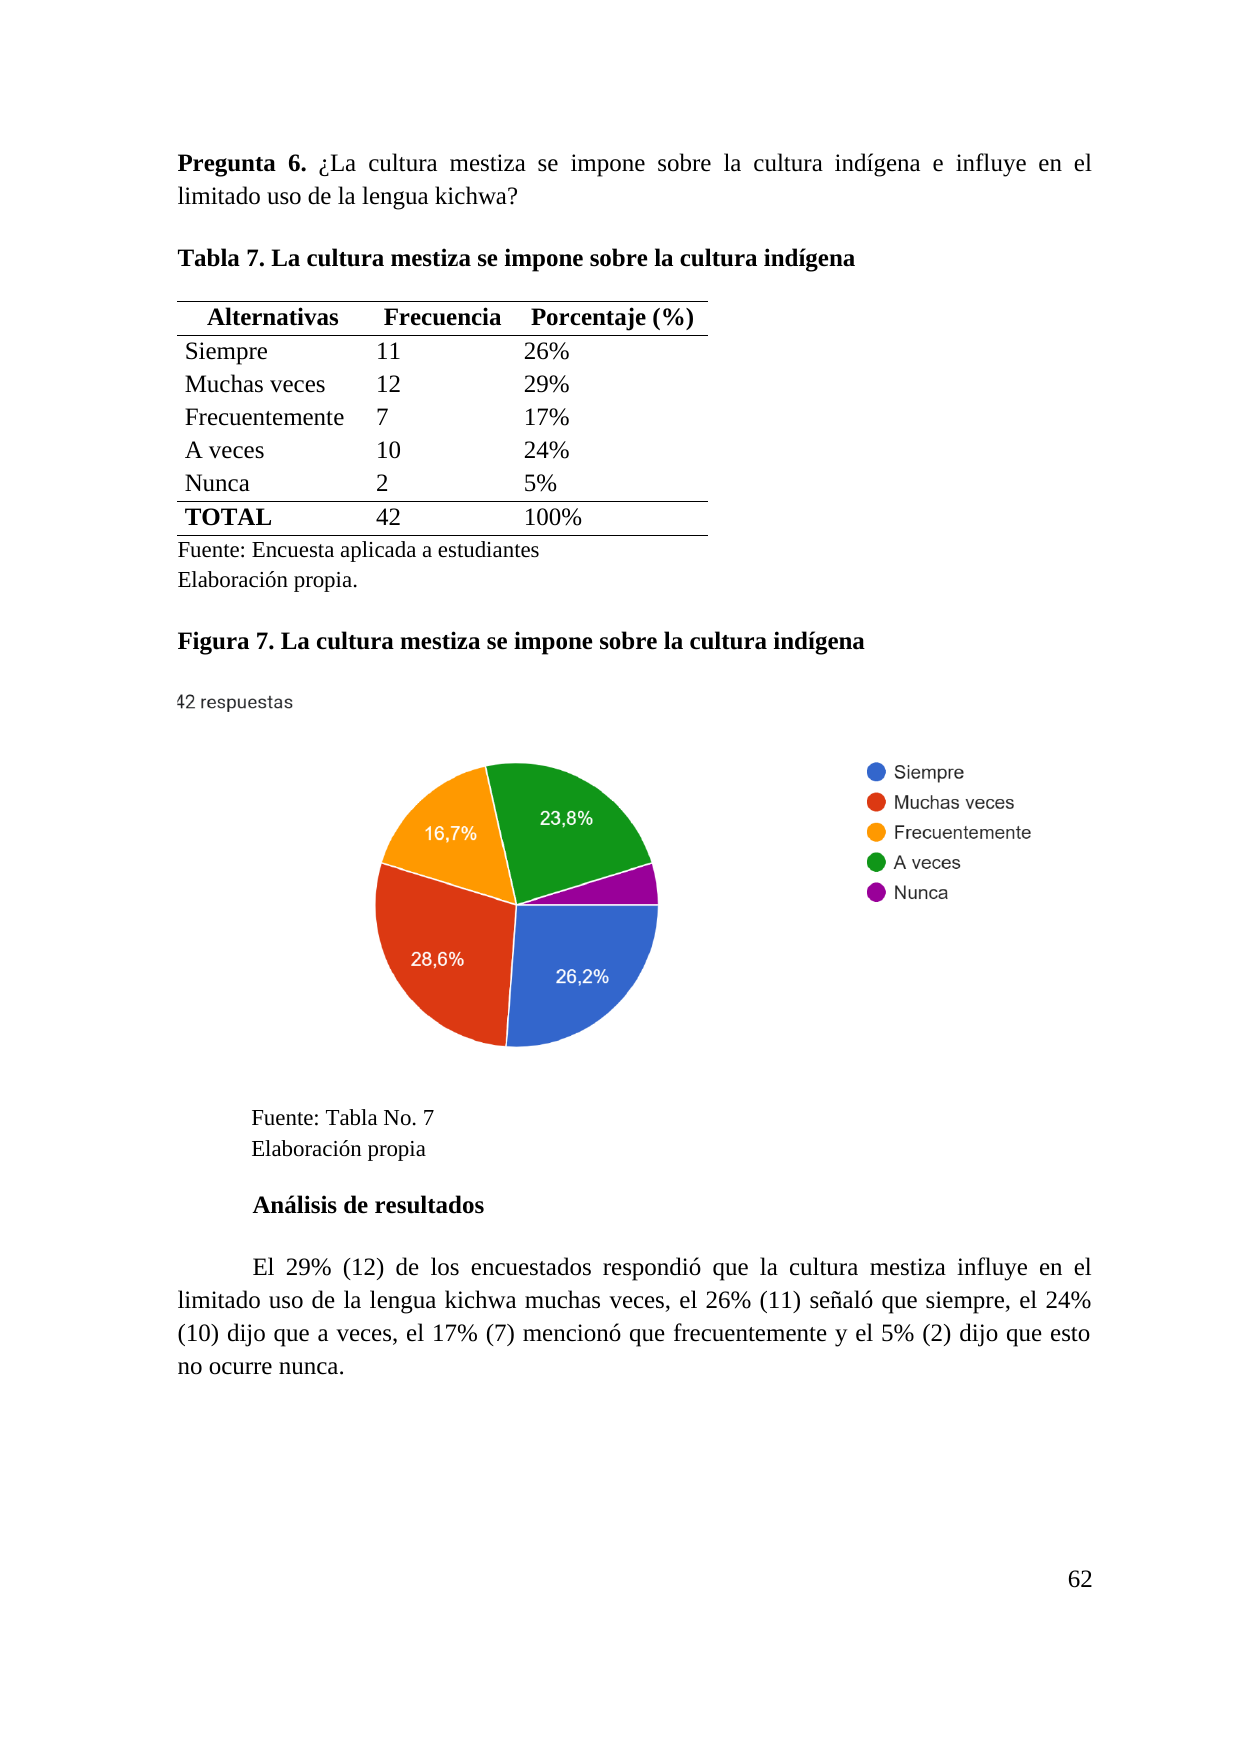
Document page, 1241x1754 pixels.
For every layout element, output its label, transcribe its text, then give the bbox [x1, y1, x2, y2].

text Figura 7. La cultura mestiza se impone sobre la cultura indígena [177, 626, 1092, 654]
table_cell 11 [369, 336, 516, 369]
table_cell 26% [516, 336, 708, 369]
text Tabla 7. La cultura mestiza se impone sobre la cultura indígena [177, 243, 1092, 272]
table_cell 24% [516, 435, 708, 468]
table_cell 17% [516, 402, 708, 435]
table_cell 2 [369, 468, 516, 501]
table_header Alternativas [177, 302, 368, 335]
text Fuente: Encuesta aplicada a estudiantes [177, 536, 1092, 563]
table_cell Siempre [177, 336, 368, 369]
table_cell Frecuentemente [177, 402, 368, 435]
text El 29% (12) de los encuestados respondió que la cultura mestiza influye en el limitado uso de la lengua kichwa muchas veces, el 26% (11) señaló que siempre, el 24% (10) dijo que a veces, el 17% (7) mencionó que frecuentemente y el 5% (2) dijo que esto no ocurre nunca. [177, 1252, 1092, 1380]
text Análisis de resultados [177, 1190, 1092, 1219]
table_cell 42 [369, 502, 516, 535]
table_cell 12 [369, 369, 516, 402]
table_header Porcentaje (%) [516, 302, 708, 335]
table_cell A veces [177, 435, 368, 468]
picture [177, 683, 1044, 1101]
table_cell Nunca [177, 468, 368, 501]
table_cell 100% [516, 502, 708, 535]
text Elaboración propia [177, 1135, 1092, 1161]
table_header Frecuencia [369, 302, 516, 335]
table_cell Muchas veces [177, 369, 368, 402]
table_cell 29% [516, 369, 708, 402]
table_cell 5% [516, 468, 708, 501]
table_cell 10 [369, 435, 516, 468]
table_cell TOTAL [177, 502, 368, 535]
table_cell 7 [369, 402, 516, 435]
text Fuente: Tabla No. 7 [177, 1104, 1092, 1131]
text Elaboración propia. [177, 566, 1092, 593]
text Pregunta 6. ¿La cultura mestiza se impone sobre la cultura indígena e influye en el limitado uso de la lengua kichwa? [177, 148, 1092, 209]
